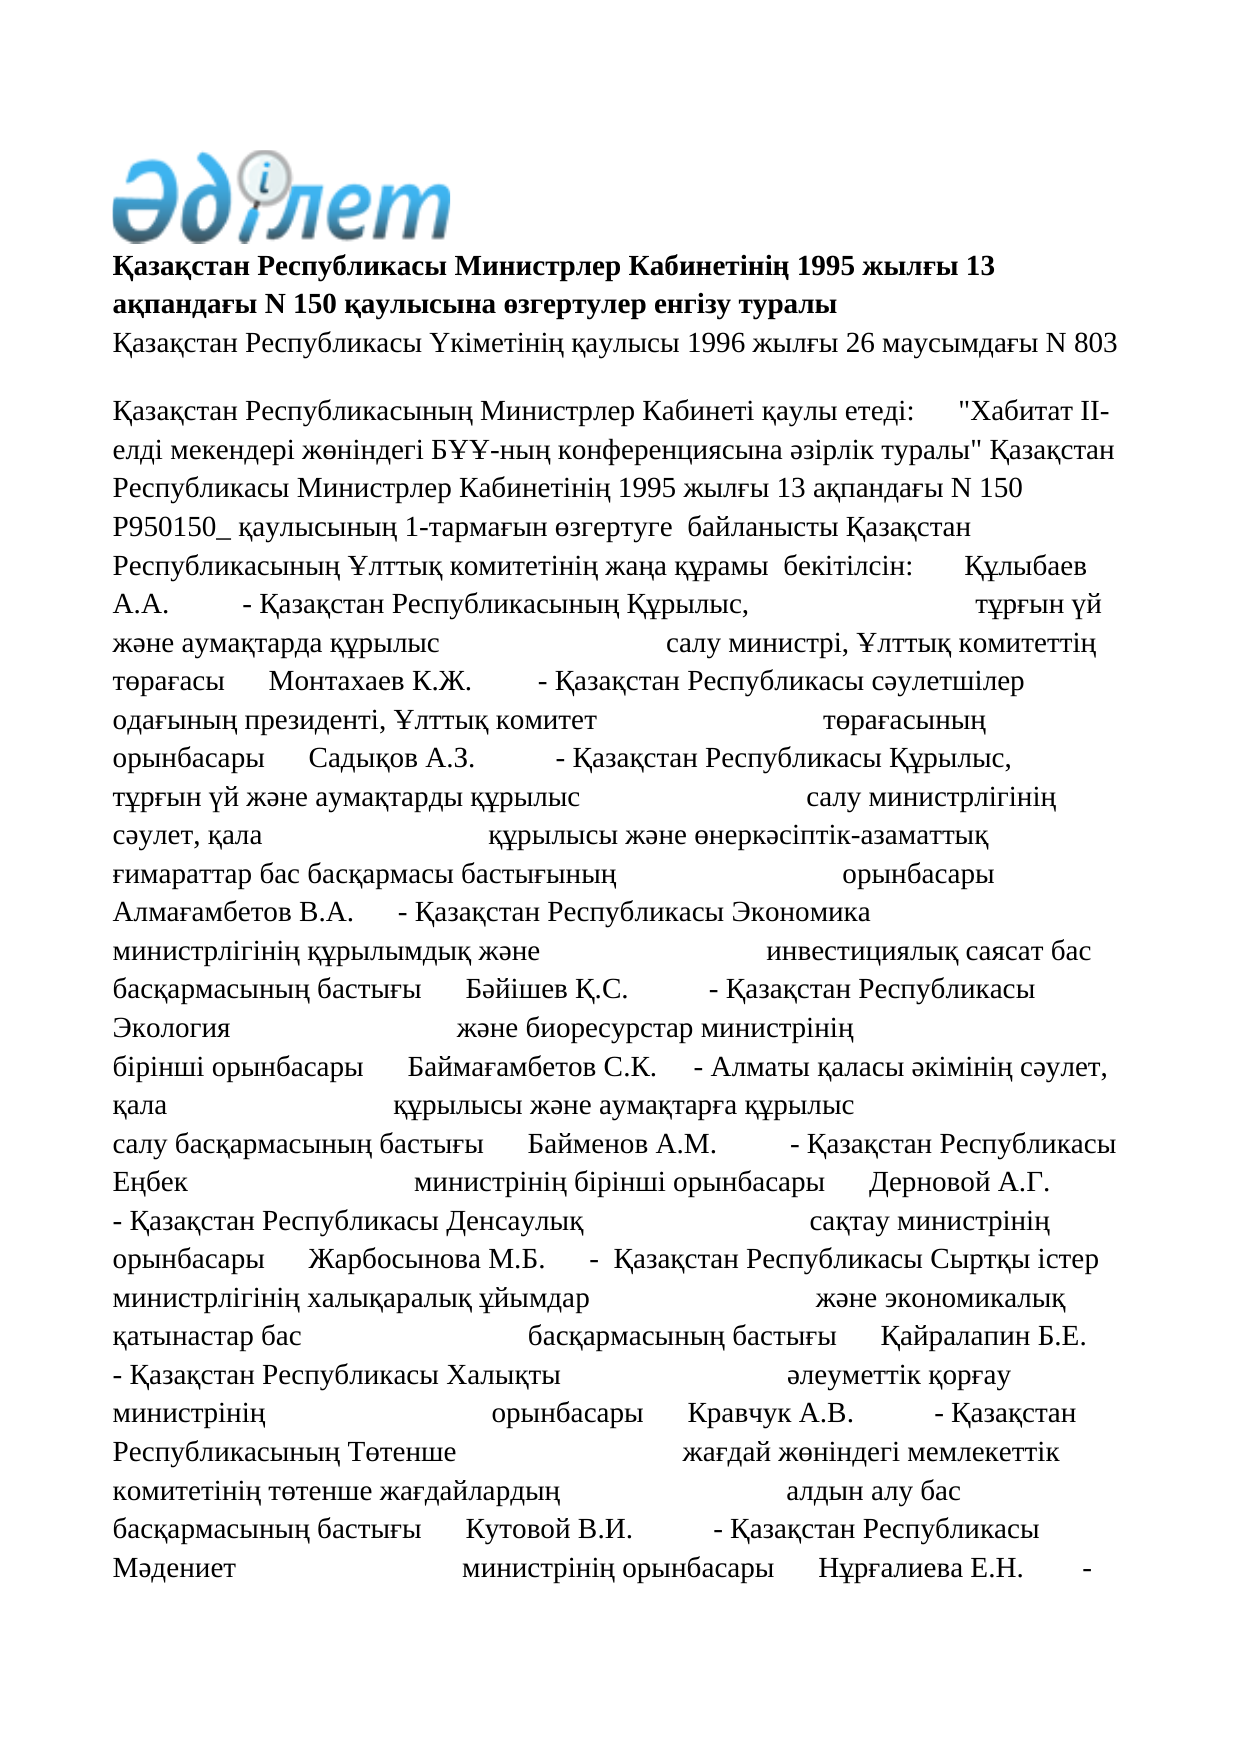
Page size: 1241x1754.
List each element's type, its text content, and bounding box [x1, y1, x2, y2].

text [112, 393, 1128, 1583]
text Қазақстан Республикасы Министрлер Кабинетiнiң 1995 жылғы 13 ақпандағы N 150 қаулысына өзгертулер енгiзу туралы [112, 248, 1128, 320]
picture [112, 150, 451, 244]
text Қазақстан Республикасы Үкiметiнiң қаулысы 1996 жылғы 26 маусымдағы N 803 [112, 325, 1128, 358]
